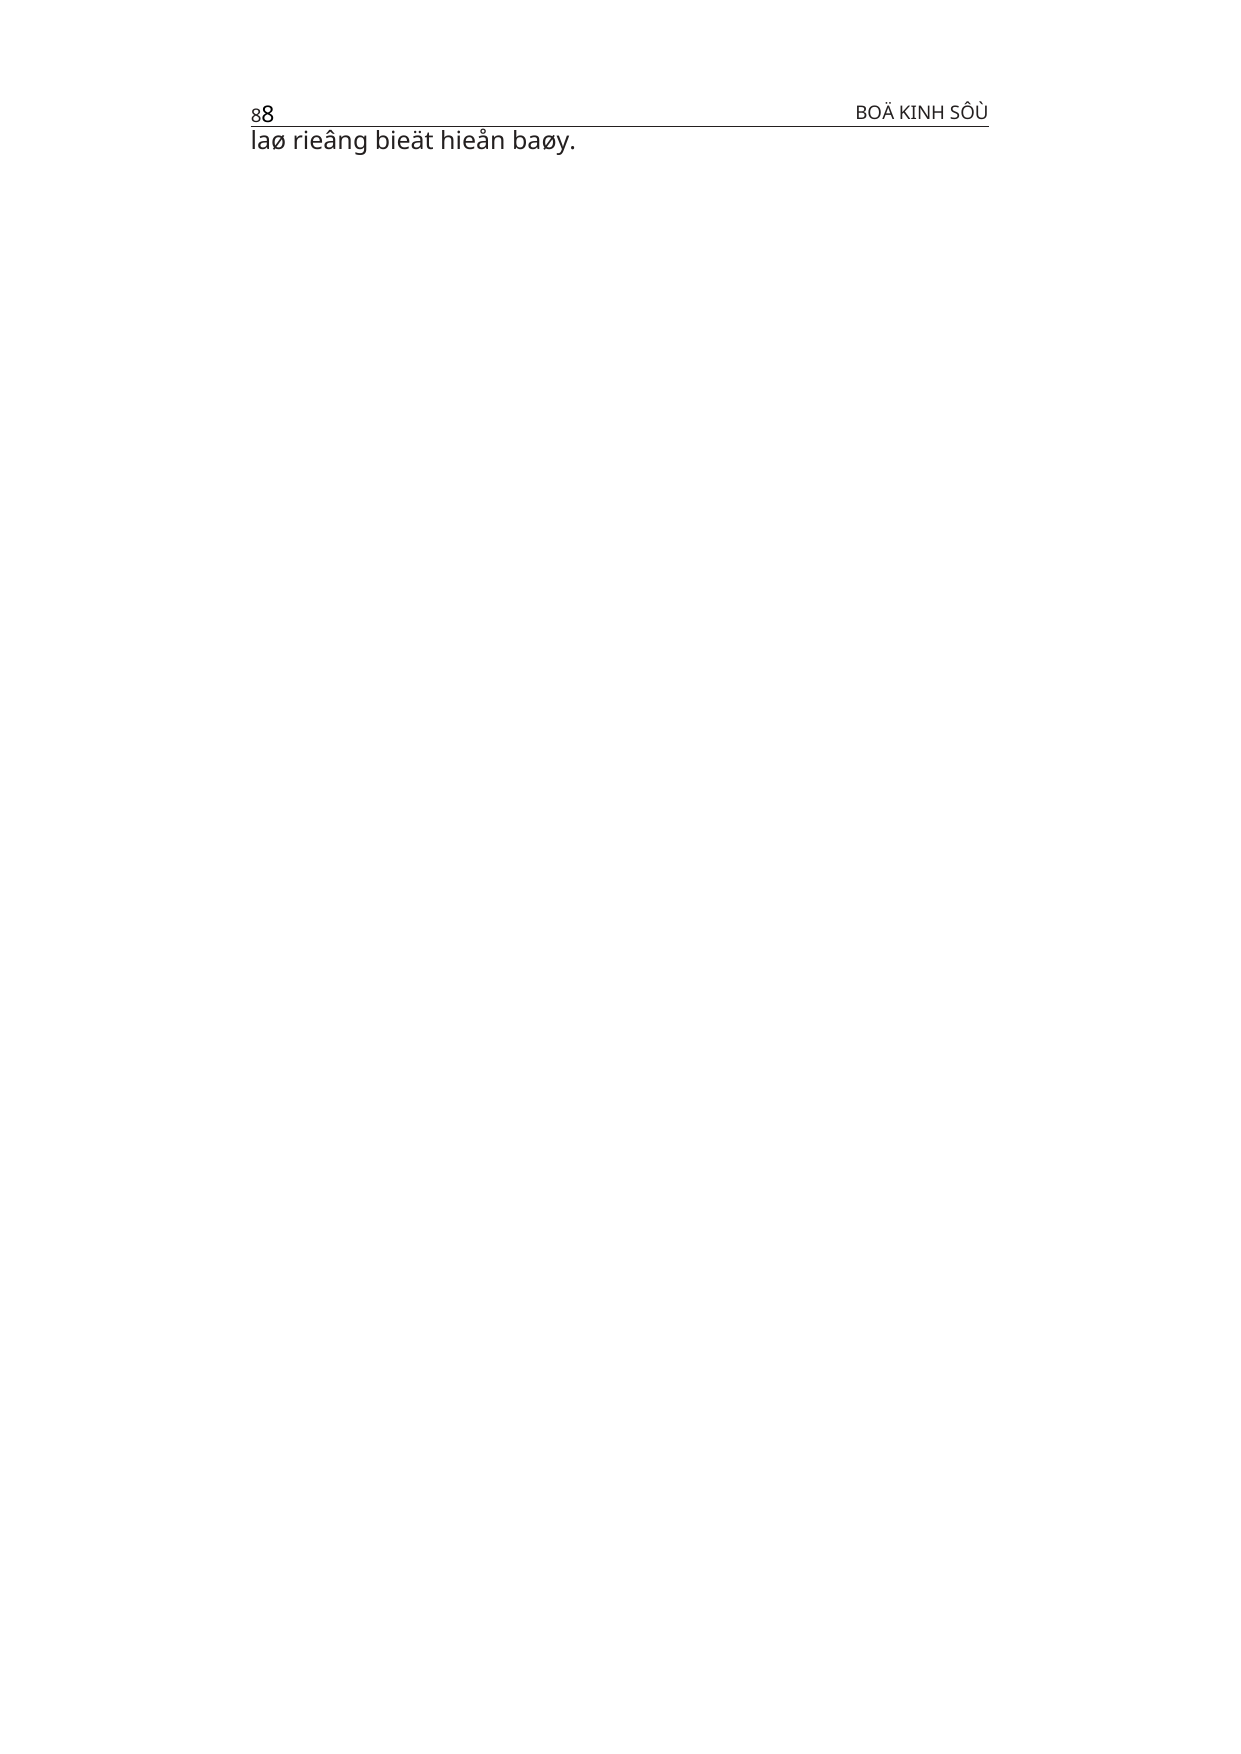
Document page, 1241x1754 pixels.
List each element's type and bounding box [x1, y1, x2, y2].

text [250, 125, 989, 156]
